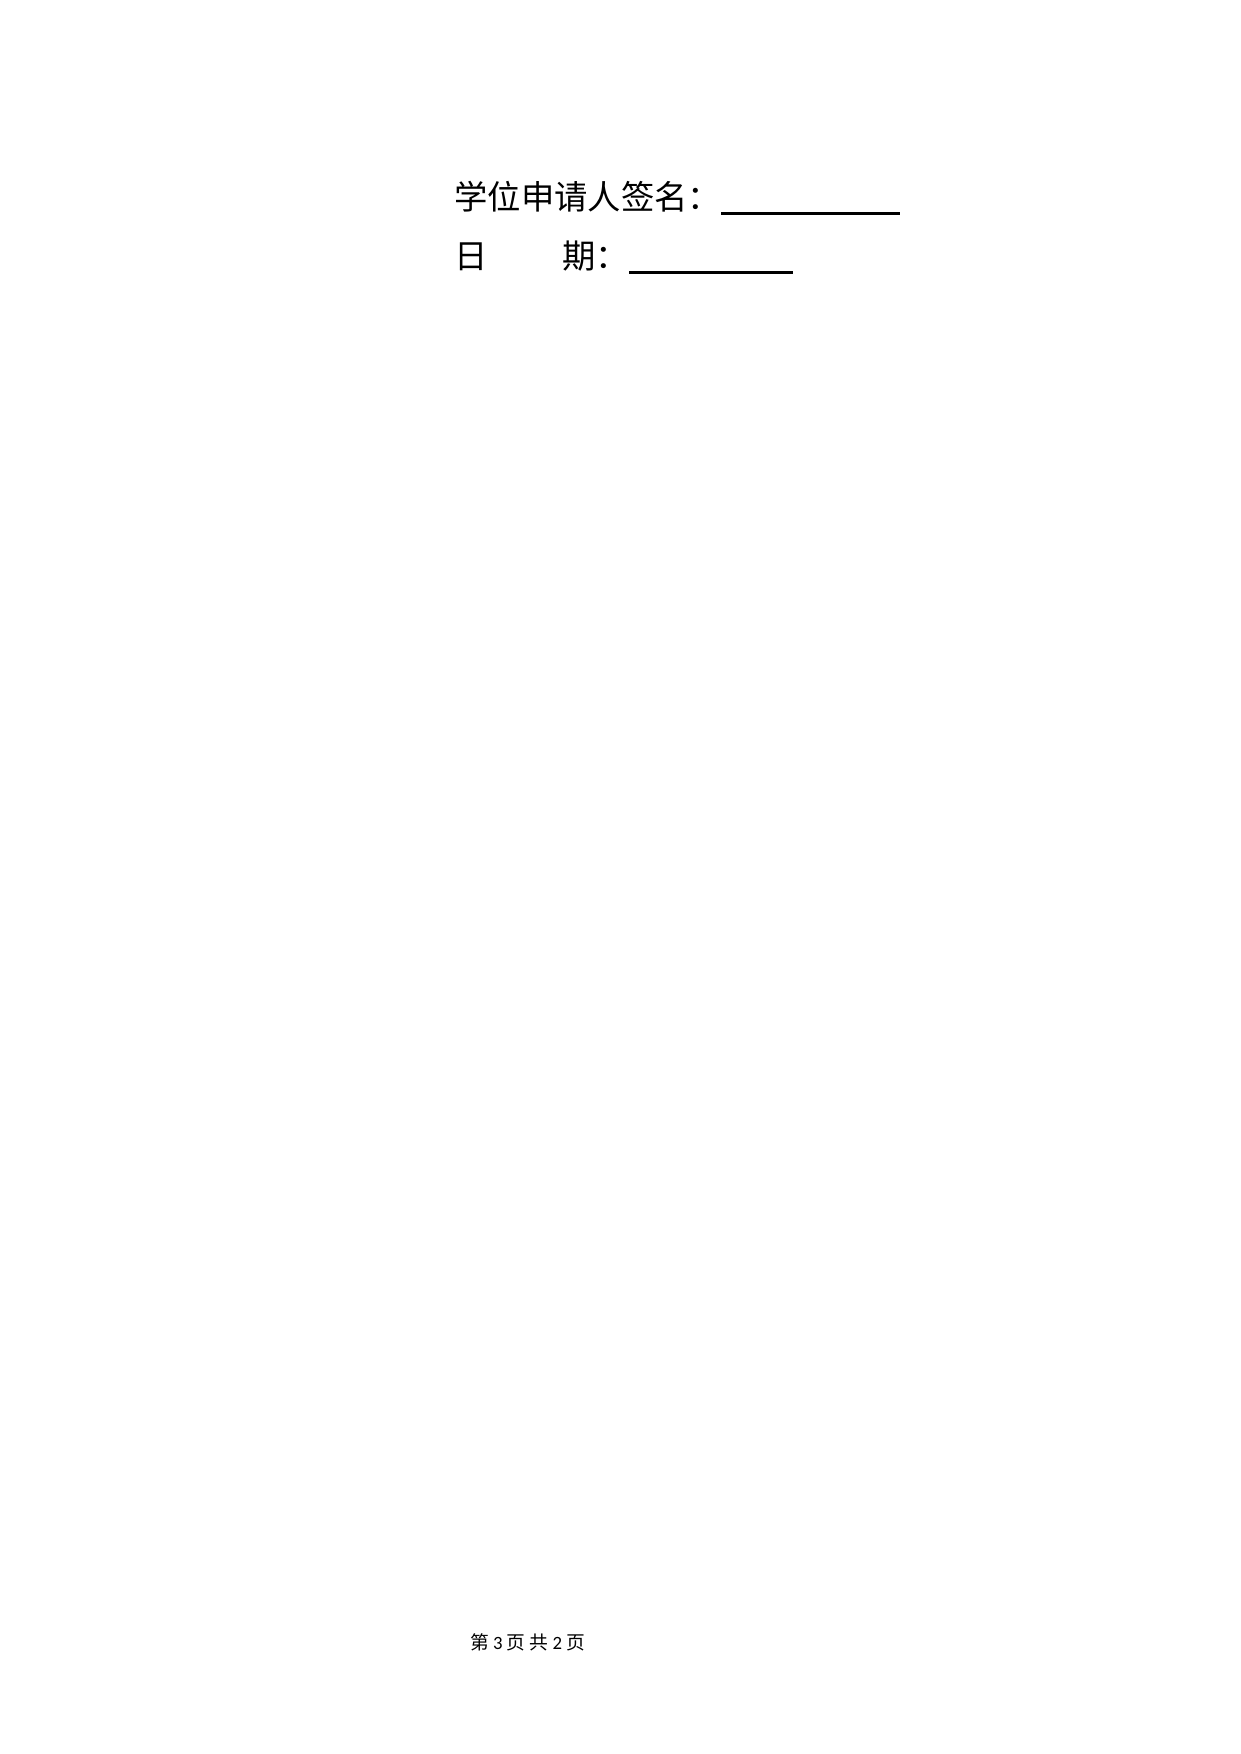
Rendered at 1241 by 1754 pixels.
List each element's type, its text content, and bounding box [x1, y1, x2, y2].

text 学位申请人签名： [187, 162, 1053, 222]
text 日 期： [187, 222, 1053, 287]
